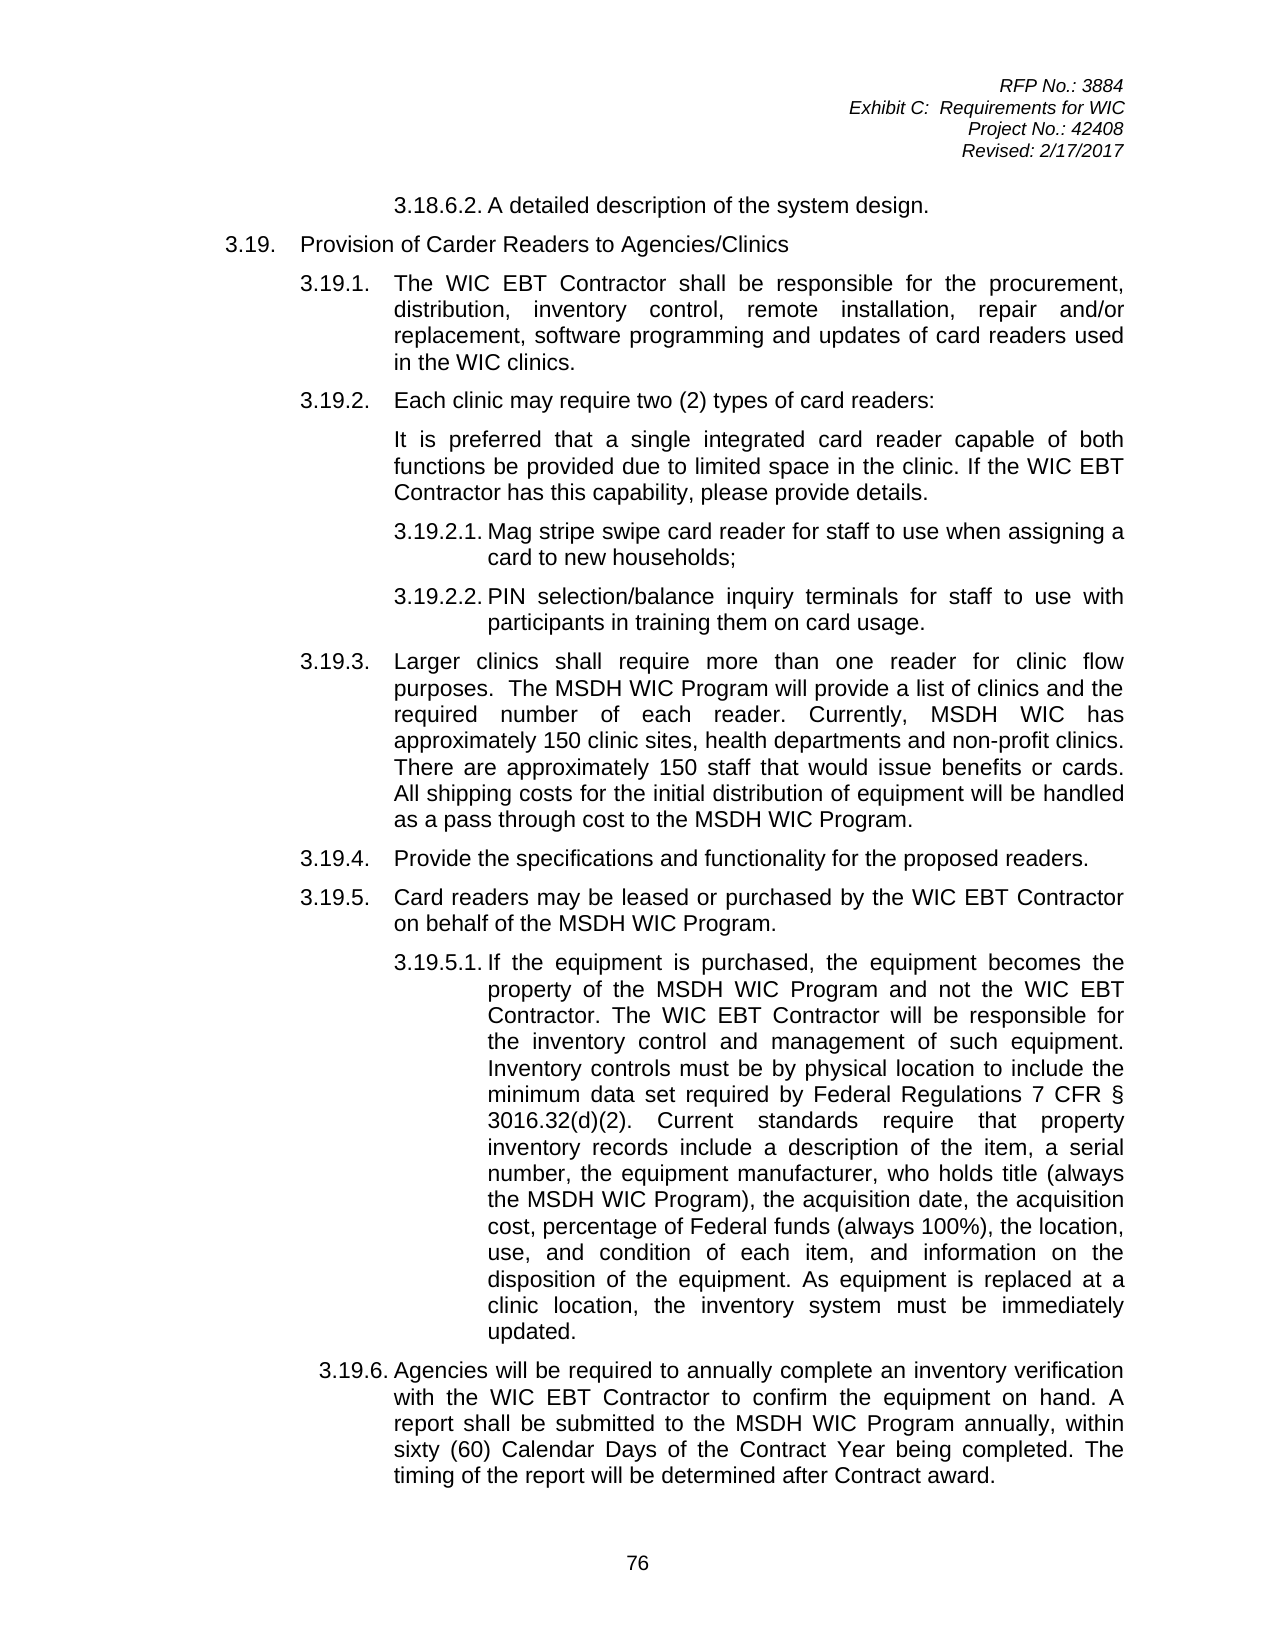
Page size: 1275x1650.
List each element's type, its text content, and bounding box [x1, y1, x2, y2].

list PIN selection/balance inquiry terminals for staff to use with participants in training them on card usage. [394, 583, 1125, 636]
list It is preferred that a single integrated card reader capable of both functions be provided due to limited space in the clinic. If the WIC EBT Contractor has this capability, please provide details. [394, 426, 1125, 505]
list Provision of Carder Readers to Agencies/Clinics [225, 231, 1125, 257]
list Mag stripe swipe card reader for staff to use when assigning a card to new households; [394, 518, 1125, 571]
list The WIC EBT Contractor shall be responsible for the procurement, distribution, inventory control, remote installation, repair and/or replacement, software programming and updates of card readers used in the WIC clinics. [300, 269, 1125, 375]
list Card readers may be leased or purchased by the WIC EBT Contractor on behalf of the MSDH WIC Program. [300, 884, 1125, 937]
list Larger clinics shall require more than one reader for clinic flow purposes. The MSDH WIC Program will provide a list of clinics and the required number of each reader. Currently, MSDH WIC has approximately 150 clinic sites, health departments and non-profit clinics. There are approximately 150 staff that would issue benefits or cards. All shipping costs for the initial distribution of equipment will be handled as a pass through cost to the MSDH WIC Program. [300, 648, 1125, 833]
list Provide the specifications and functionality for the proposed readers. [300, 845, 1125, 872]
list Each clinic may require two (2) types of card readers: [300, 387, 1125, 414]
list Agencies will be required to annually complete an inventory verification with the WIC EBT Contractor to confirm the equipment on hand. A report shall be submitted to the MSDH WIC Program annually, within sixty (60) Calendar Days of the Contract Year being completed. The timing of the report will be determined after Contract award. [319, 1357, 1125, 1489]
list A detailed description of the system design. [394, 192, 1125, 218]
list If the equipment is purchased, the equipment becomes the property of the MSDH WIC Program and not the WIC EBT Contractor. The WIC EBT Contractor will be responsible for the inventory control and management of such equipment. Inventory controls must be by physical location to include the minimum data set required by Federal Regulations 7 CFR § 3016.32(d)(2). Current standards require that property inventory records include a description of the item, a serial number, the equipment manufacturer, who holds title (always the MSDH WIC Program), the acquisition date, the acquisition cost, percentage of Federal funds (always 100%), the location, use, and condition of each item, and information on the disposition of the equipment. As equipment is replaced at a clinic location, the inventory system must be immediately updated. [394, 949, 1125, 1344]
